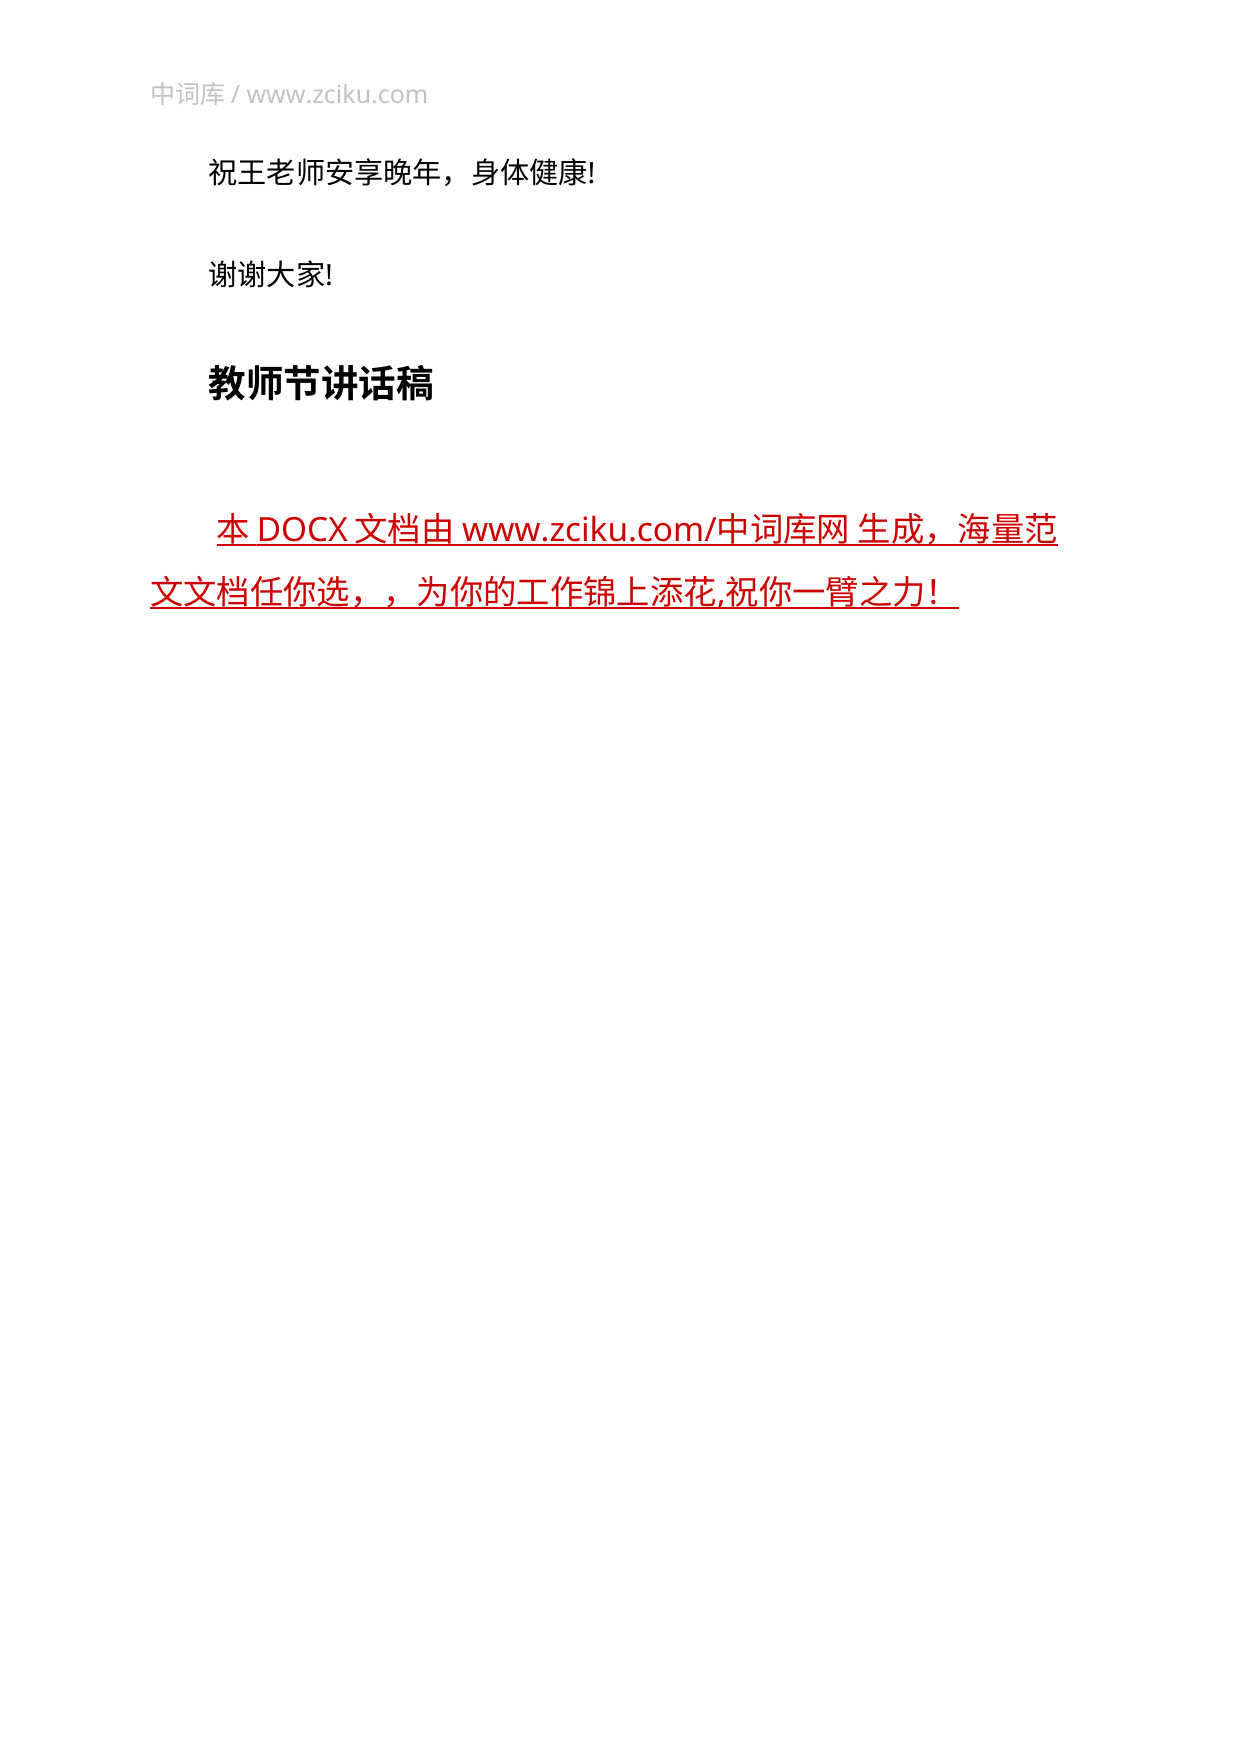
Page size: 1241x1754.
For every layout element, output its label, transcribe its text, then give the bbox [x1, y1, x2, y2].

text 祝王老师安享晚年，身体健康! [150, 150, 1090, 192]
text 教师节讲话稿 [150, 354, 1090, 408]
text 本DOCX文档由 www.zciku.com/中词库网 生成，海量范文文档任你选，，为你的工作锦上添花,祝你一臂之力！ [150, 503, 1090, 614]
text 谢谢大家! [150, 252, 1090, 294]
